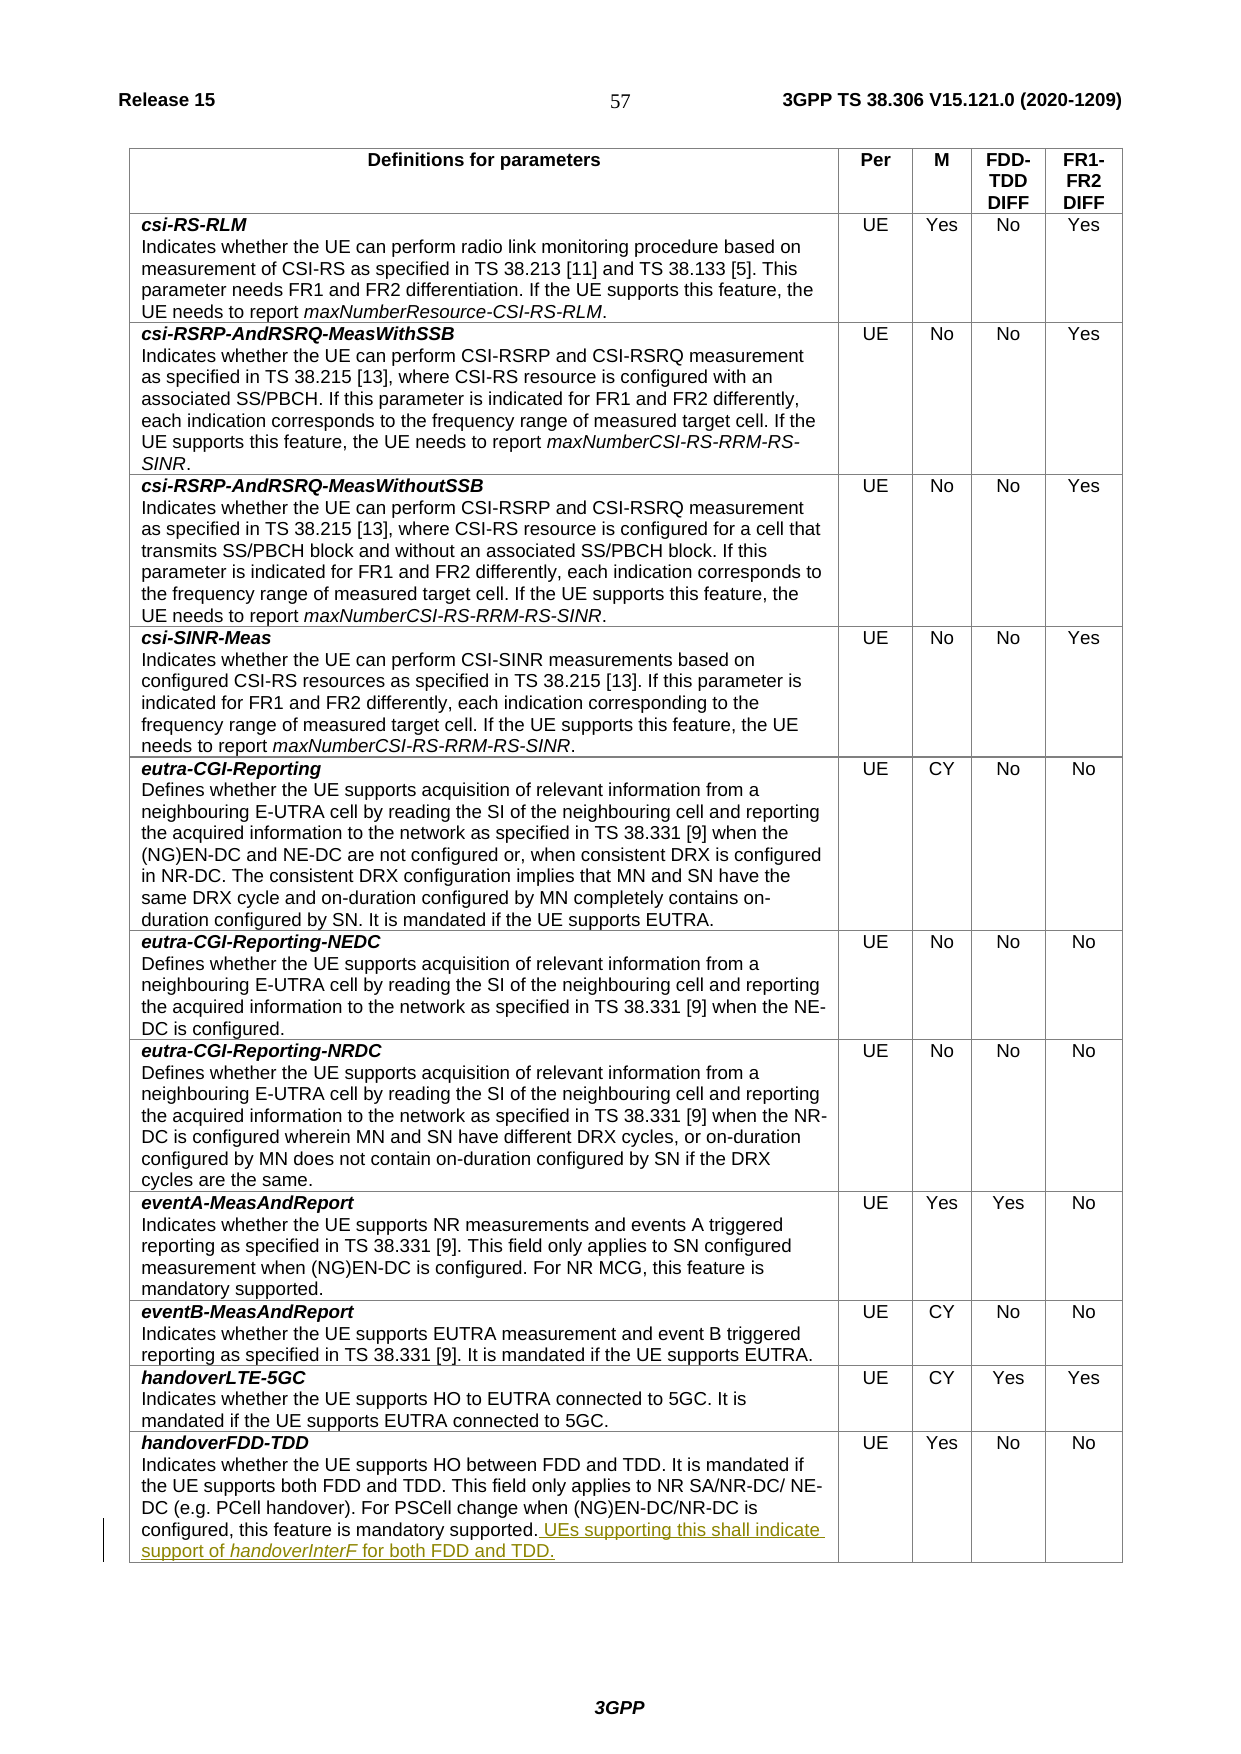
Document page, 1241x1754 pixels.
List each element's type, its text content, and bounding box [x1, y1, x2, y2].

table_cell UE [839, 931, 912, 1039]
table_cell handoverLTE-5GC Indicates whether the UE supports HO to EUTRA connected to 5GC. It is mandated if the UE supports EUTRA connected to 5GC. [130, 1366, 838, 1431]
table_cell No [972, 323, 1045, 474]
table_cell eutra-CGI-Reporting-NRDC Defines whether the UE supports acquisition of relevant information from a neighbouring E-UTRA cell by reading the SI of the neighbouring cell and reporting the acquired information to the network as specified in TS 38.331 [9] when the NR-DC is configured wherein MN and SN have different DRX cycles, or on-duration configured by MN does not contain on-duration configured by SN if the DRX cycles are the same. [130, 1040, 838, 1191]
table_header Definitions for parameters [130, 149, 838, 213]
table_cell UE [839, 1192, 912, 1300]
table_cell No [972, 758, 1045, 930]
table_cell Yes [1046, 1366, 1122, 1431]
table_cell csi-RSRP-AndRSRQ-MeasWithSSB Indicates whether the UE can perform CSI-RSRP and CSI-RSRQ measurement as specified in TS 38.215 [13], where CSI-RS resource is configured with an associated SS/PBCH. If this parameter is indicated for FR1 and FR2 differently, each indication corresponds to the frequency range of measured target cell. If the UE supports this feature, the UE needs to report maxNumberCSI-RS-RRM-RS-SINR. [130, 323, 838, 474]
table_cell eutra-CGI-Reporting-NEDC Defines whether the UE supports acquisition of relevant information from a neighbouring E-UTRA cell by reading the SI of the neighbouring cell and reporting the acquired information to the network as specified in TS 38.331 [9] when the NE-DC is configured. [130, 931, 838, 1039]
table_cell UE [839, 1301, 912, 1365]
table_cell No [1046, 1040, 1122, 1191]
table_cell No [972, 931, 1045, 1039]
table_cell Yes [1046, 475, 1122, 626]
table_header M [913, 149, 971, 213]
table_cell Yes [972, 1192, 1045, 1300]
table_cell csi-RSRP-AndRSRQ-MeasWithoutSSB Indicates whether the UE can perform CSI-RSRP and CSI-RSRQ measurement as specified in TS 38.215 [13], where CSI-RS resource is configured for a cell that transmits SS/PBCH block and without an associated SS/PBCH block. If this parameter is indicated for FR1 and FR2 differently, each indication corresponds to the frequency range of measured target cell. If the UE supports this feature, the UE needs to report maxNumberCSI-RS-RRM-RS-SINR. [130, 475, 838, 626]
table_cell UE [839, 758, 912, 930]
table_cell Yes [913, 1432, 971, 1562]
table_cell No [913, 627, 971, 756]
table_cell UE [839, 627, 912, 756]
table_cell No [1046, 1301, 1122, 1365]
table_cell eventB-MeasAndReport Indicates whether the UE supports EUTRA measurement and event B triggered reporting as specified in TS 38.331 [9]. It is mandated if the UE supports EUTRA. [130, 1301, 838, 1365]
table_cell No [1046, 931, 1122, 1039]
table_cell eutra-CGI-Reporting Defines whether the UE supports acquisition of relevant information from a neighbouring E-UTRA cell by reading the SI of the neighbouring cell and reporting the acquired information to the network as specified in TS 38.331 [9] when the (NG)EN-DC and NE-DC are not configured or, when consistent DRX is configured in NR-DC. The consistent DRX configuration implies that MN and SN have the same DRX cycle and on-duration configured by MN completely contains on-duration configured by SN. It is mandated if the UE supports EUTRA. [130, 758, 838, 930]
table_cell No [913, 931, 971, 1039]
table_header FR1-FR2 DIFF [1046, 149, 1122, 213]
table_cell No [972, 1301, 1045, 1365]
table_cell UE [839, 1366, 912, 1431]
table_cell csi-RS-RLM Indicates whether the UE can perform radio link monitoring procedure based on measurement of CSI-RS as specified in TS 38.213 [11] and TS 38.133 [5]. This parameter needs FR1 and FR2 differentiation. If the UE supports this feature, the UE needs to report maxNumberResource-CSI-RS-RLM. [130, 214, 838, 322]
table_cell No [1046, 1432, 1122, 1562]
table_cell No [972, 475, 1045, 626]
table_cell No [1046, 758, 1122, 930]
table_cell UE [839, 214, 912, 322]
table_cell Yes [1046, 323, 1122, 474]
table_cell Yes [1046, 627, 1122, 756]
table_cell Yes [972, 1366, 1045, 1431]
table_cell UE [839, 323, 912, 474]
table_cell eventA-MeasAndReport Indicates whether the UE supports NR measurements and events A triggered reporting as specified in TS 38.331 [9]. This field only applies to SN configured measurement when (NG)EN-DC is configured. For NR MCG, this feature is mandatory supported. [130, 1192, 838, 1300]
table_cell UE [839, 1432, 912, 1562]
table_cell UE [839, 475, 912, 626]
table_cell No [1046, 1192, 1122, 1300]
table_header Per [839, 149, 912, 213]
table_cell Yes [913, 1192, 971, 1300]
table_cell No [913, 1040, 971, 1191]
table_cell handoverFDD-TDD Indicates whether the UE supports HO between FDD and TDD. It is mandated if the UE supports both FDD and TDD. This field only applies to NR SA/NR-DC/ NE-DC (e.g. PCell handover). For PSCell change when (NG)EN-DC/NR-DC is configured, this feature is mandatory supported. [130, 1432, 838, 1562]
table_cell Yes [913, 214, 971, 322]
table_cell Yes [1046, 214, 1122, 322]
table_cell UE [839, 1040, 912, 1191]
table_header FDD-TDD DIFF [972, 149, 1045, 213]
table_cell No [972, 627, 1045, 756]
table_cell No [913, 323, 971, 474]
table_cell No [972, 1432, 1045, 1562]
table_cell CY [913, 1301, 971, 1365]
table_cell CY [913, 758, 971, 930]
table_cell No [913, 475, 971, 626]
table_cell CY [913, 1366, 971, 1431]
table_cell csi-SINR-Meas Indicates whether the UE can perform CSI-SINR measurements based on configured CSI-RS resources as specified in TS 38.215 [13]. If this parameter is indicated for FR1 and FR2 differently, each indication corresponding to the frequency range of measured target cell. If the UE supports this feature, the UE needs to report maxNumberCSI-RS-RRM-RS-SINR. [130, 627, 838, 756]
table_cell No [972, 1040, 1045, 1191]
table_cell No [972, 214, 1045, 322]
